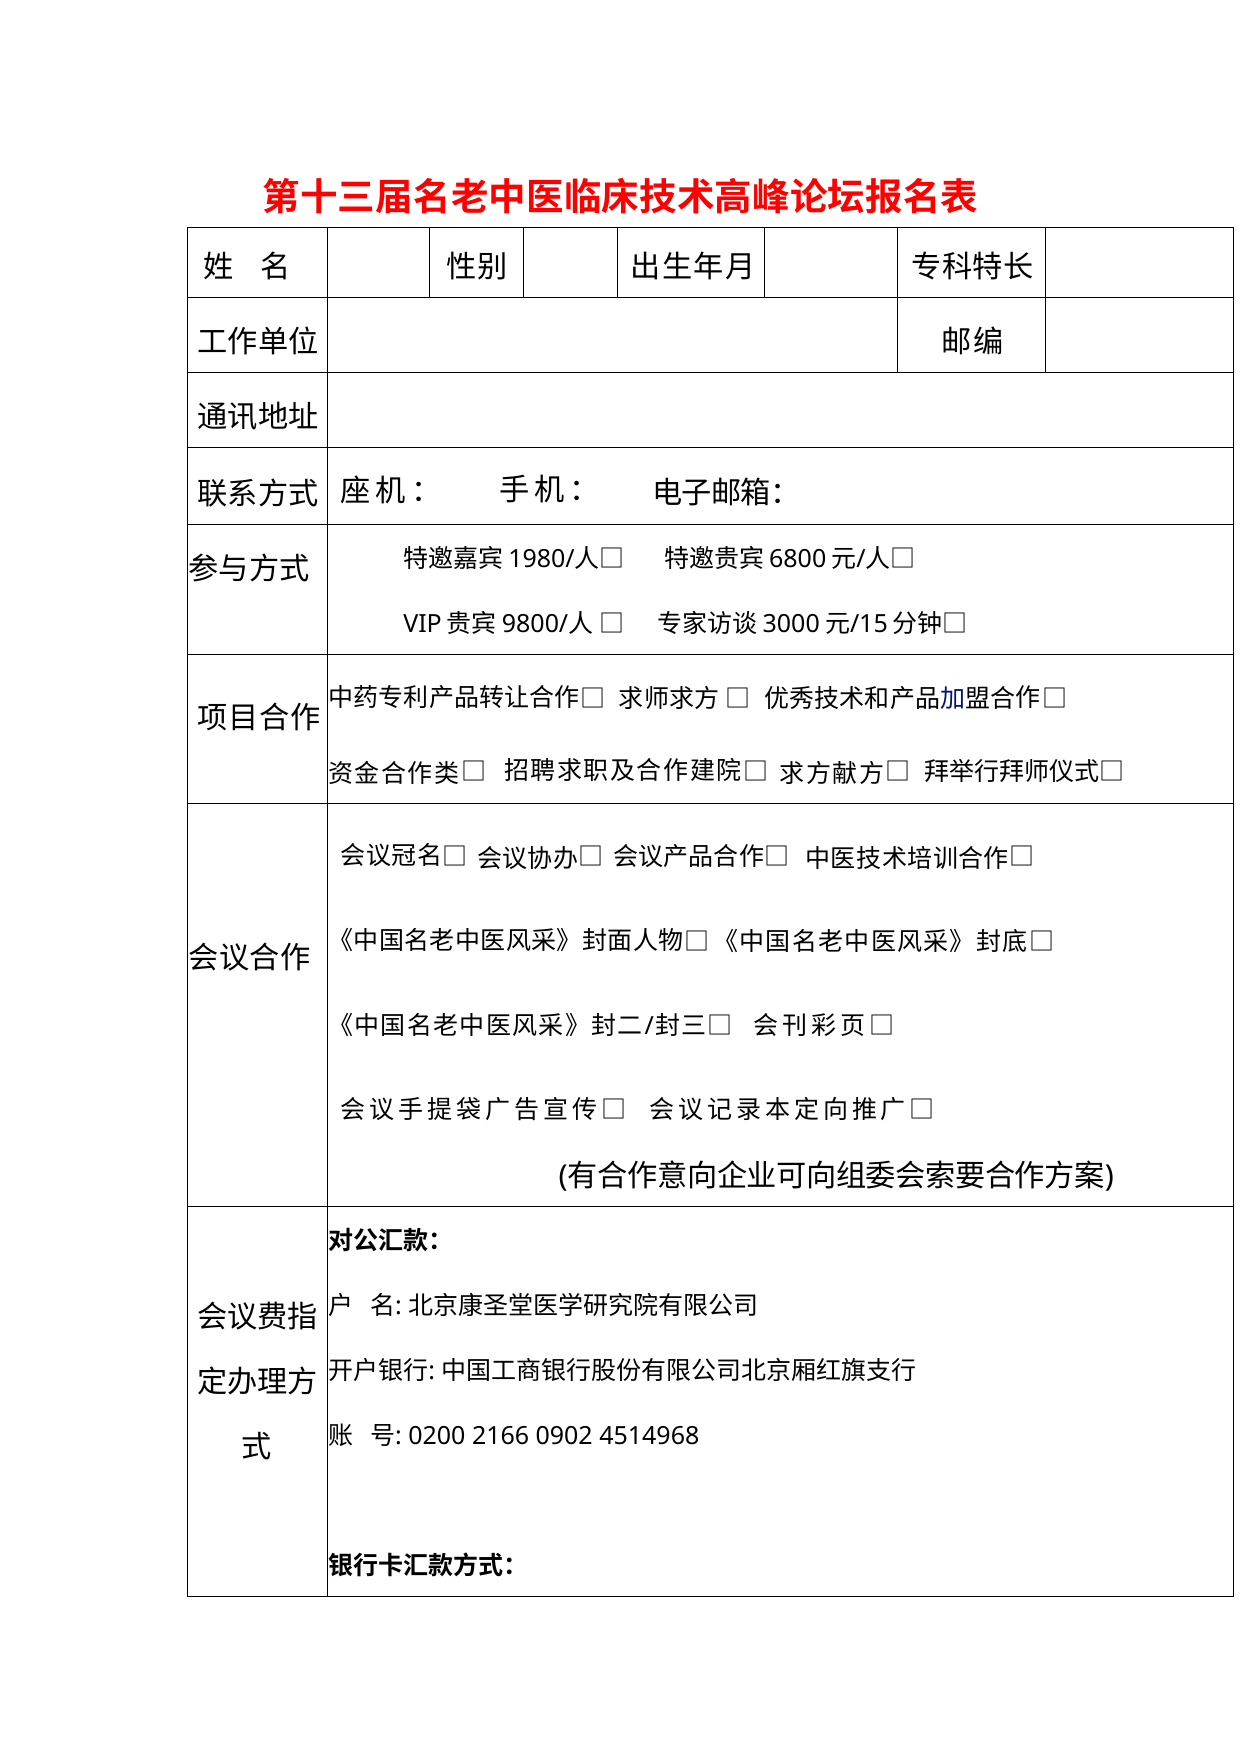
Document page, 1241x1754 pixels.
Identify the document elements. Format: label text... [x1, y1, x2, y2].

table_header 专科特长 [898, 228, 1045, 297]
table_cell 会议冠名□ 会议协办□ 会议产品合作□ 中医技术培训合作□ 《中国名老中医风采》封面人物□《中国名老中医风采》封底□ 《中国名老中医风采》封二/封三□ 会刊彩页□ 会议手提袋广告宣传□ 会议记录本定向推广□ (有合作意向企业可向组委会索要合作方案) [328, 804, 1233, 1206]
table_header [524, 228, 617, 297]
table_cell 项目合作 [188, 655, 327, 802]
table_cell 中药专利产品转让合作□ 求师求方 □ 优秀技术和产品加盟合作□ 资金合作类□ 招聘求职及合作建院□ 求方献方□ 拜举行拜师仪式□ [328, 655, 1233, 802]
table_cell [328, 298, 897, 372]
table_header 姓 名 [188, 228, 327, 297]
table_cell [1046, 298, 1233, 372]
table_cell 工作单位 [188, 298, 327, 372]
table_cell 会议费指 定办理方 式 [188, 1207, 327, 1596]
table_cell 邮编 [898, 298, 1045, 372]
table_cell 座 机 ： 手 机 ： 电子邮箱： [328, 448, 1233, 523]
table_header 出生年月 [618, 228, 764, 297]
table_cell 参与方式 [188, 525, 327, 654]
table_cell 特邀嘉宾1980/人□ 特邀贵宾6800元/人□ VIP贵宾9800/人 □ 专家访谈3000元/15分钟□ [328, 525, 1233, 654]
table_header 性别 [430, 228, 523, 297]
table_header [765, 228, 897, 297]
table_cell 通讯地址 [188, 373, 327, 447]
text 第十三届名老中医临床技术高峰论坛报名表 [187, 162, 1053, 227]
table_header [1046, 228, 1233, 297]
table_header [328, 228, 429, 297]
table_cell 会议合作 [188, 804, 327, 1206]
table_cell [328, 1207, 1233, 1596]
table_cell [328, 373, 1233, 447]
table_cell 联系方式 [188, 448, 327, 523]
